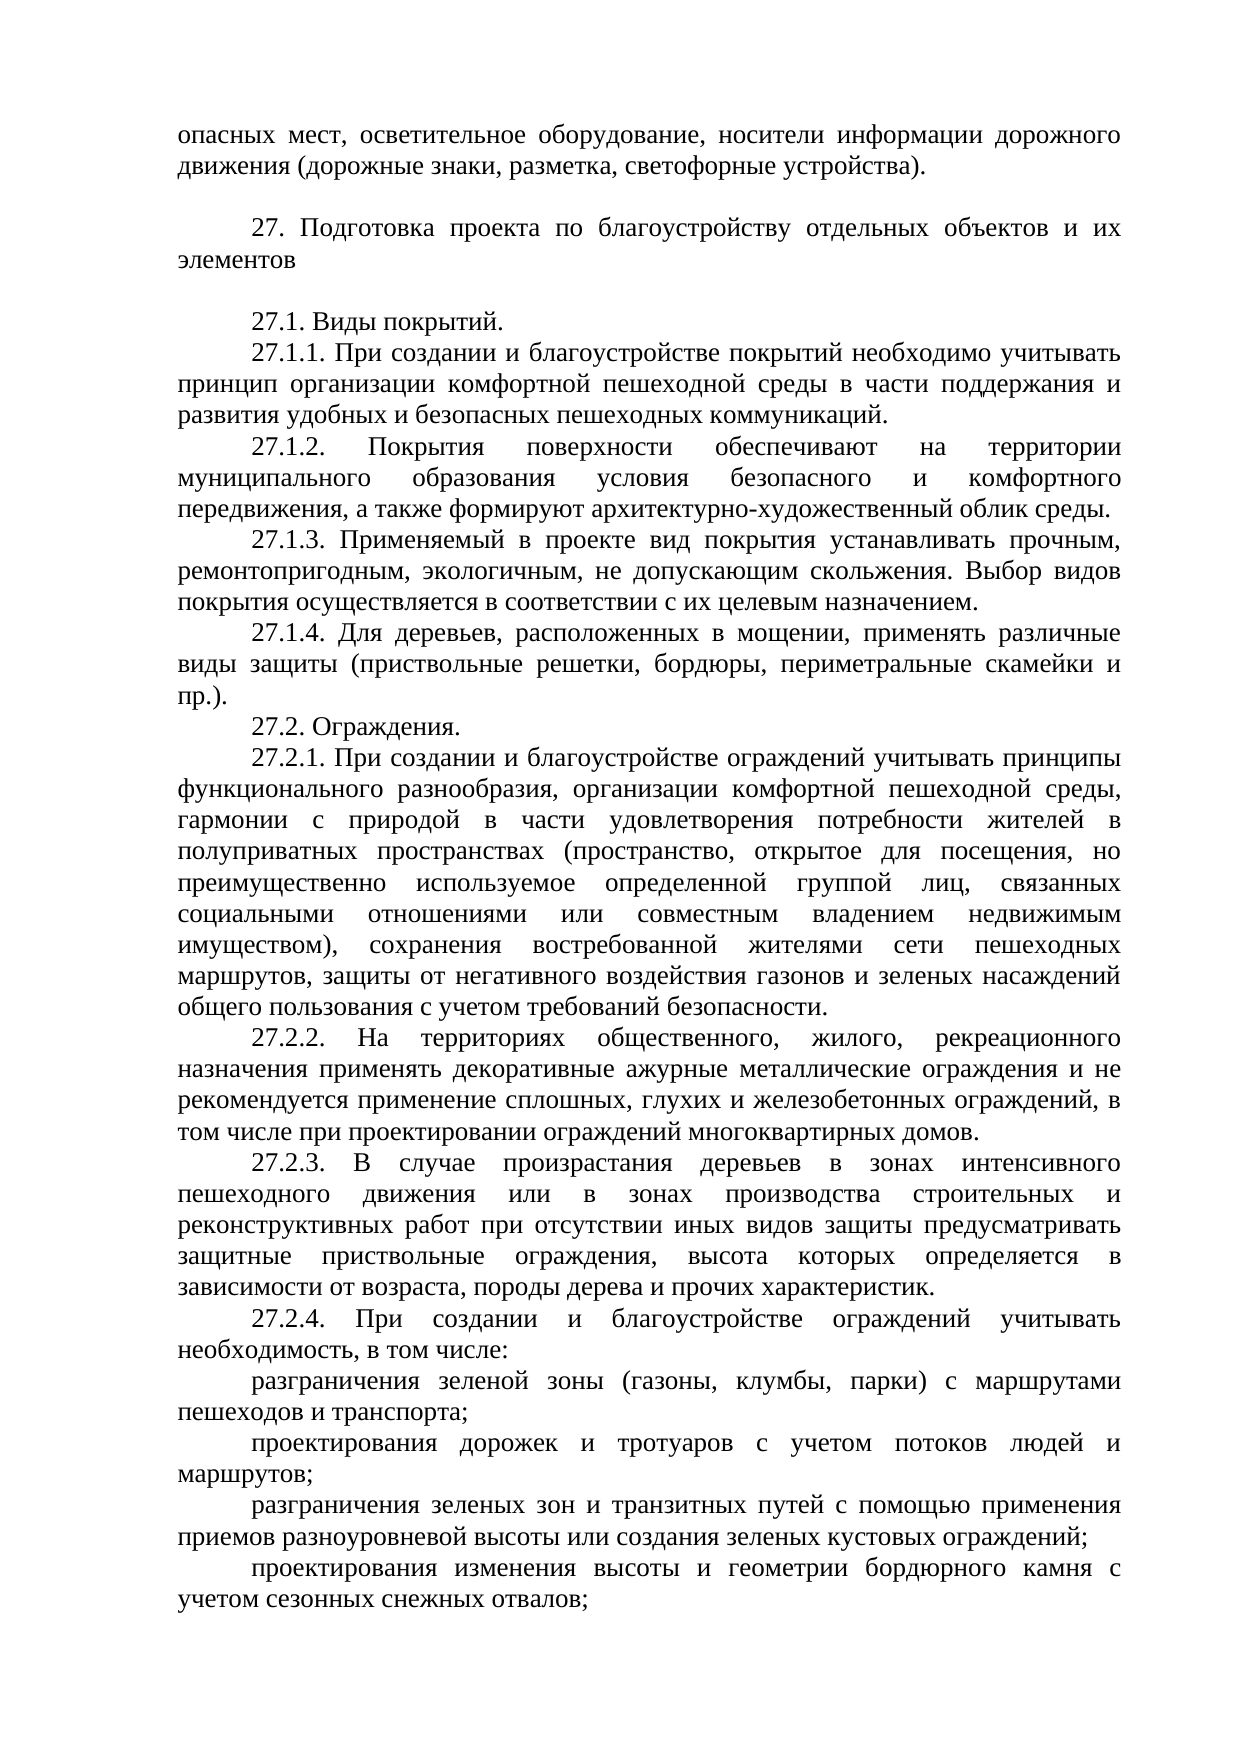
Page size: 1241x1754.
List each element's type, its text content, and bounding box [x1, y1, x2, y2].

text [177, 118, 1122, 180]
text проектирования дорожек и тротуаров с учетом потоков людей и маршрутов; [177, 1426, 1122, 1488]
text 27.2. Ограждения. [177, 710, 1122, 741]
text 27.2.1. При создании и благоустройстве ограждений учитывать принципы функционального разнообразия, организации комфортной пешеходной среды, гармонии с природой в части удовлетворения потребности жителей в полуприватных пространствах (пространство, открытое для посещения, но преимущественно используемое определенной группой лиц, связанных социальными отношениями или совместным владением недвижимым имуществом), сохранения востребованной жителями сети пешеходных маршрутов, защиты от негативного воздействия газонов и зеленых насаждений общего пользования с учетом требований безопасности. [177, 741, 1122, 1021]
text 27.1.2. Покрытия поверхности обеспечивают на территории муниципального образования условия безопасного и комфортного передвижения, а также формируют архитектурно-художественный облик среды. [177, 429, 1122, 523]
text 27.1.1. При создании и благоустройстве покрытий необходимо учитывать принцип организации комфортной пешеходной среды в части поддержания и развития удобных и безопасных пешеходных коммуникаций. [177, 336, 1122, 429]
text 27.2.2. На территориях общественного, жилого, рекреационного назначения применять декоративные ажурные металлические ограждения и не рекомендуется применение сплошных, глухих и железобетонных ограждений, в том числе при проектировании ограждений многоквартирных домов. [177, 1021, 1122, 1146]
text 27. Подготовка проекта по благоустройству отдельных объектов и их элементов [177, 212, 1122, 274]
text 27.1.3. Применяемый в проекте вид покрытия устанавливать прочным, ремонтопригодным, экологичным, не допускающим скольжения. Выбор видов покрытия осуществляется в соответствии с их целевым назначением. [177, 523, 1122, 616]
text 27.2.4. При создании и благоустройстве ограждений учитывать необходимость, в том числе: [177, 1302, 1122, 1364]
text проектирования изменения высоты и геометрии бордюрного камня с учетом сезонных снежных отвалов; [177, 1551, 1122, 1613]
text разграничения зеленой зоны (газоны, клумбы, парки) с маршрутами пешеходов и транспорта; [177, 1364, 1122, 1426]
text 27.2.3. В случае произрастания деревьев в зонах интенсивного пешеходного движения или в зонах производства строительных и реконструктивных работ при отсутствии иных видов защиты предусматривать защитные приствольные ограждения, высота которых определяется в зависимости от возраста, породы дерева и прочих характеристик. [177, 1146, 1122, 1302]
text разграничения зеленых зон и транзитных путей с помощью применения приемов разноуровневой высоты или создания зеленых кустовых ограждений; [177, 1488, 1122, 1551]
text 27.1.4. Для деревьев, расположенных в мощении, применять различные виды защиты (приствольные решетки, бордюры, периметральные скамейки и пр.). [177, 616, 1122, 710]
text 27.1. Виды покрытий. [177, 305, 1122, 336]
